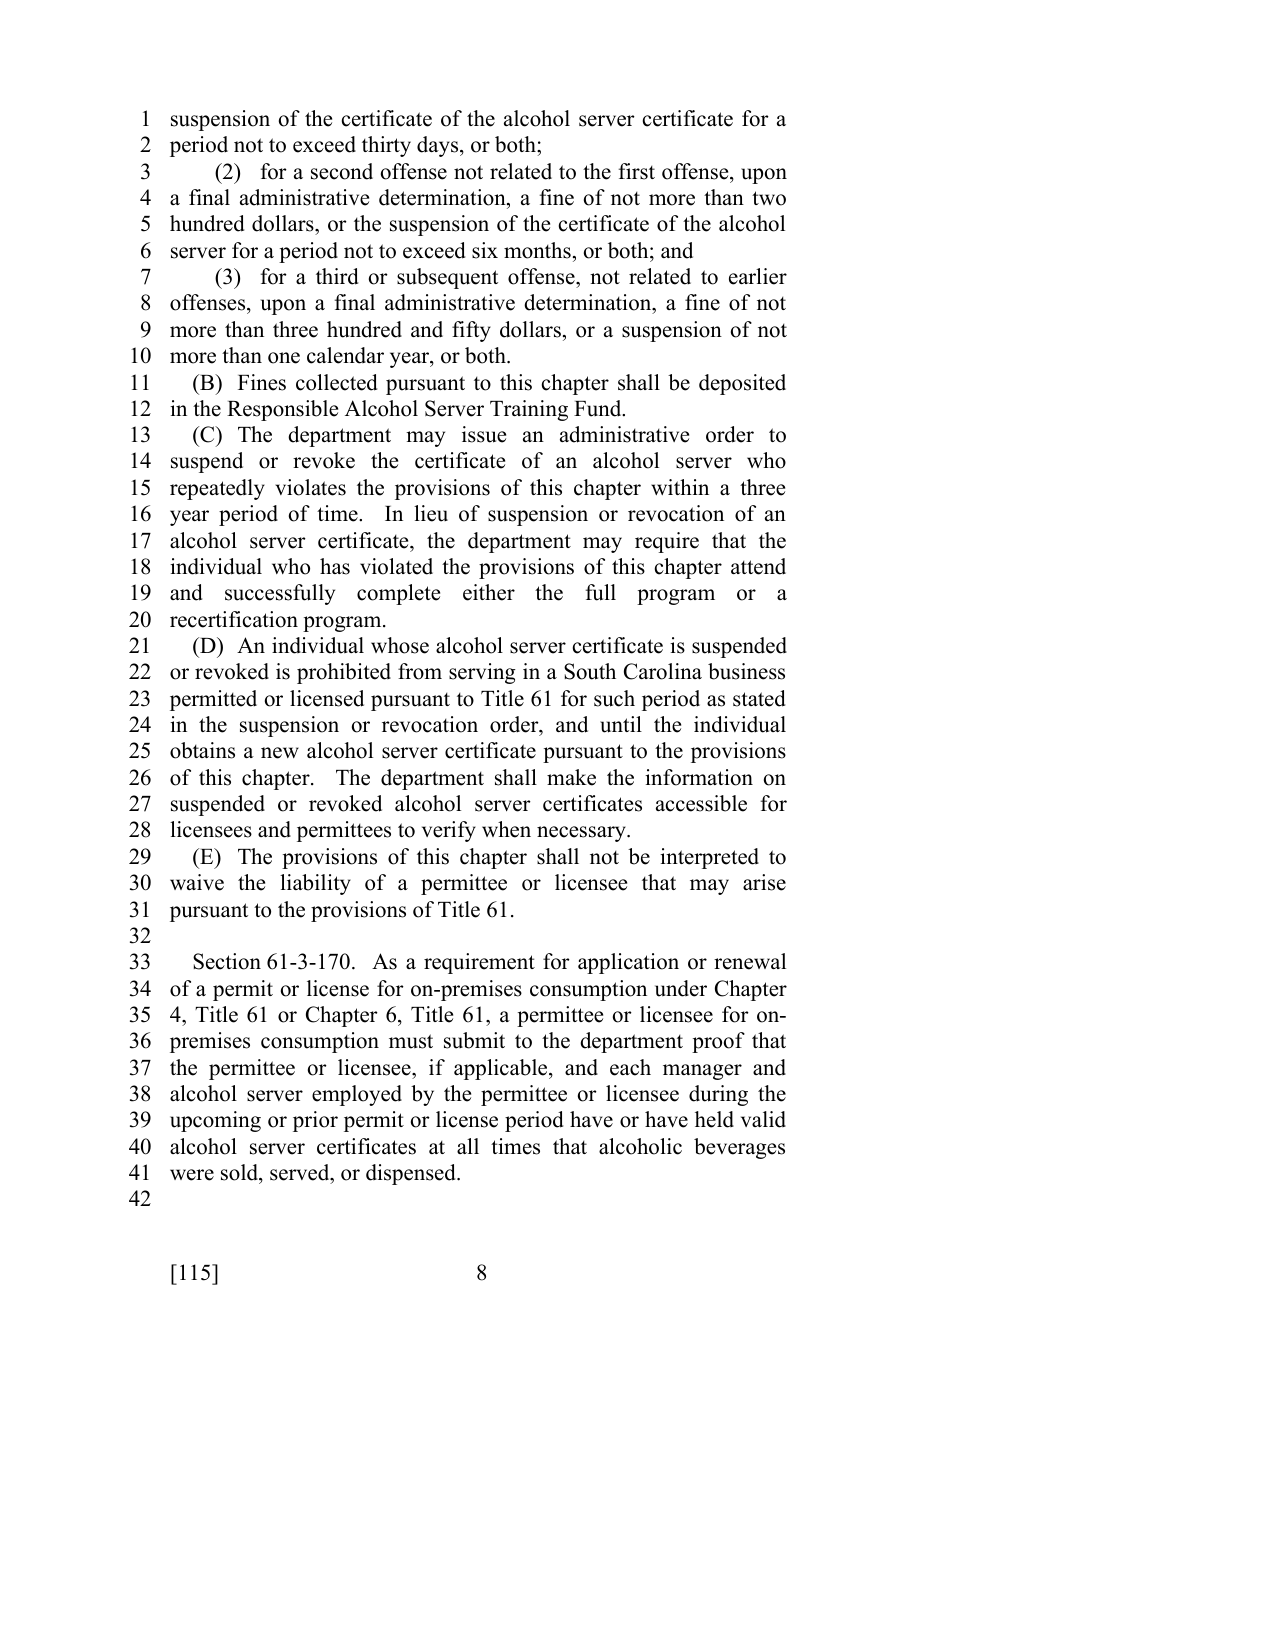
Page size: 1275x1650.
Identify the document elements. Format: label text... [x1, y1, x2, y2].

text (D) An individual whose alcohol server certificate is suspended or revoked is prohibited from serving in a South Carolina business permitted or licensed pursuant to Title 61 for such period as stated in the suspension or revocation order, and until the individual obtains a new alcohol server certificate pursuant to the provisions of this chapter. The department shall make the information on suspended or revoked alcohol server certificates accessible for licensees and permittees to verify when necessary. [169, 632, 787, 843]
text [169, 105, 787, 158]
text Section 61-3-170. As a requirement for application or renewal of a permit or license for on-premises consumption under Chapter 4, Title 61 or Chapter 6, Title 61, a permittee or licensee for on-premises consumption must submit to the department proof that the permittee or licensee, if applicable, and each manager and alcohol server employed by the permittee or licensee during the upcoming or prior permit or license period have or have held valid alcohol server certificates at all times that alcoholic beverages were sold, served, or dispensed. [169, 948, 787, 1186]
text (B) Fines collected pursuant to this chapter shall be deposited in the Responsible Alcohol Server Training Fund. [169, 368, 787, 421]
text (2) for a second offense not related to the first offense, upon a final administrative determination, a fine of not more than two hundred dollars, or the suspension of the certificate of the alcohol server for a period not to exceed six months, or both; and [169, 158, 787, 263]
text (E) The provisions of this chapter shall not be interpreted to waive the liability of a permittee or licensee that may arise pursuant to the provisions of Title 61. [169, 843, 787, 922]
text (3) for a third or subsequent offense, not related to earlier offenses, upon a final administrative determination, a fine of not more than three hundred and fifty dollars, or a suspension of not more than one calendar year, or both. [169, 263, 787, 368]
text (C) The department may issue an administrative order to suspend or revoke the certificate of an alcohol server who repeatedly violates the provisions of this chapter within a three year period of time. In lieu of suspension or revocation of an alcohol server certificate, the department may require that the individual who has violated the provisions of this chapter attend and successfully complete either the full program or a recertification program. [169, 421, 787, 632]
